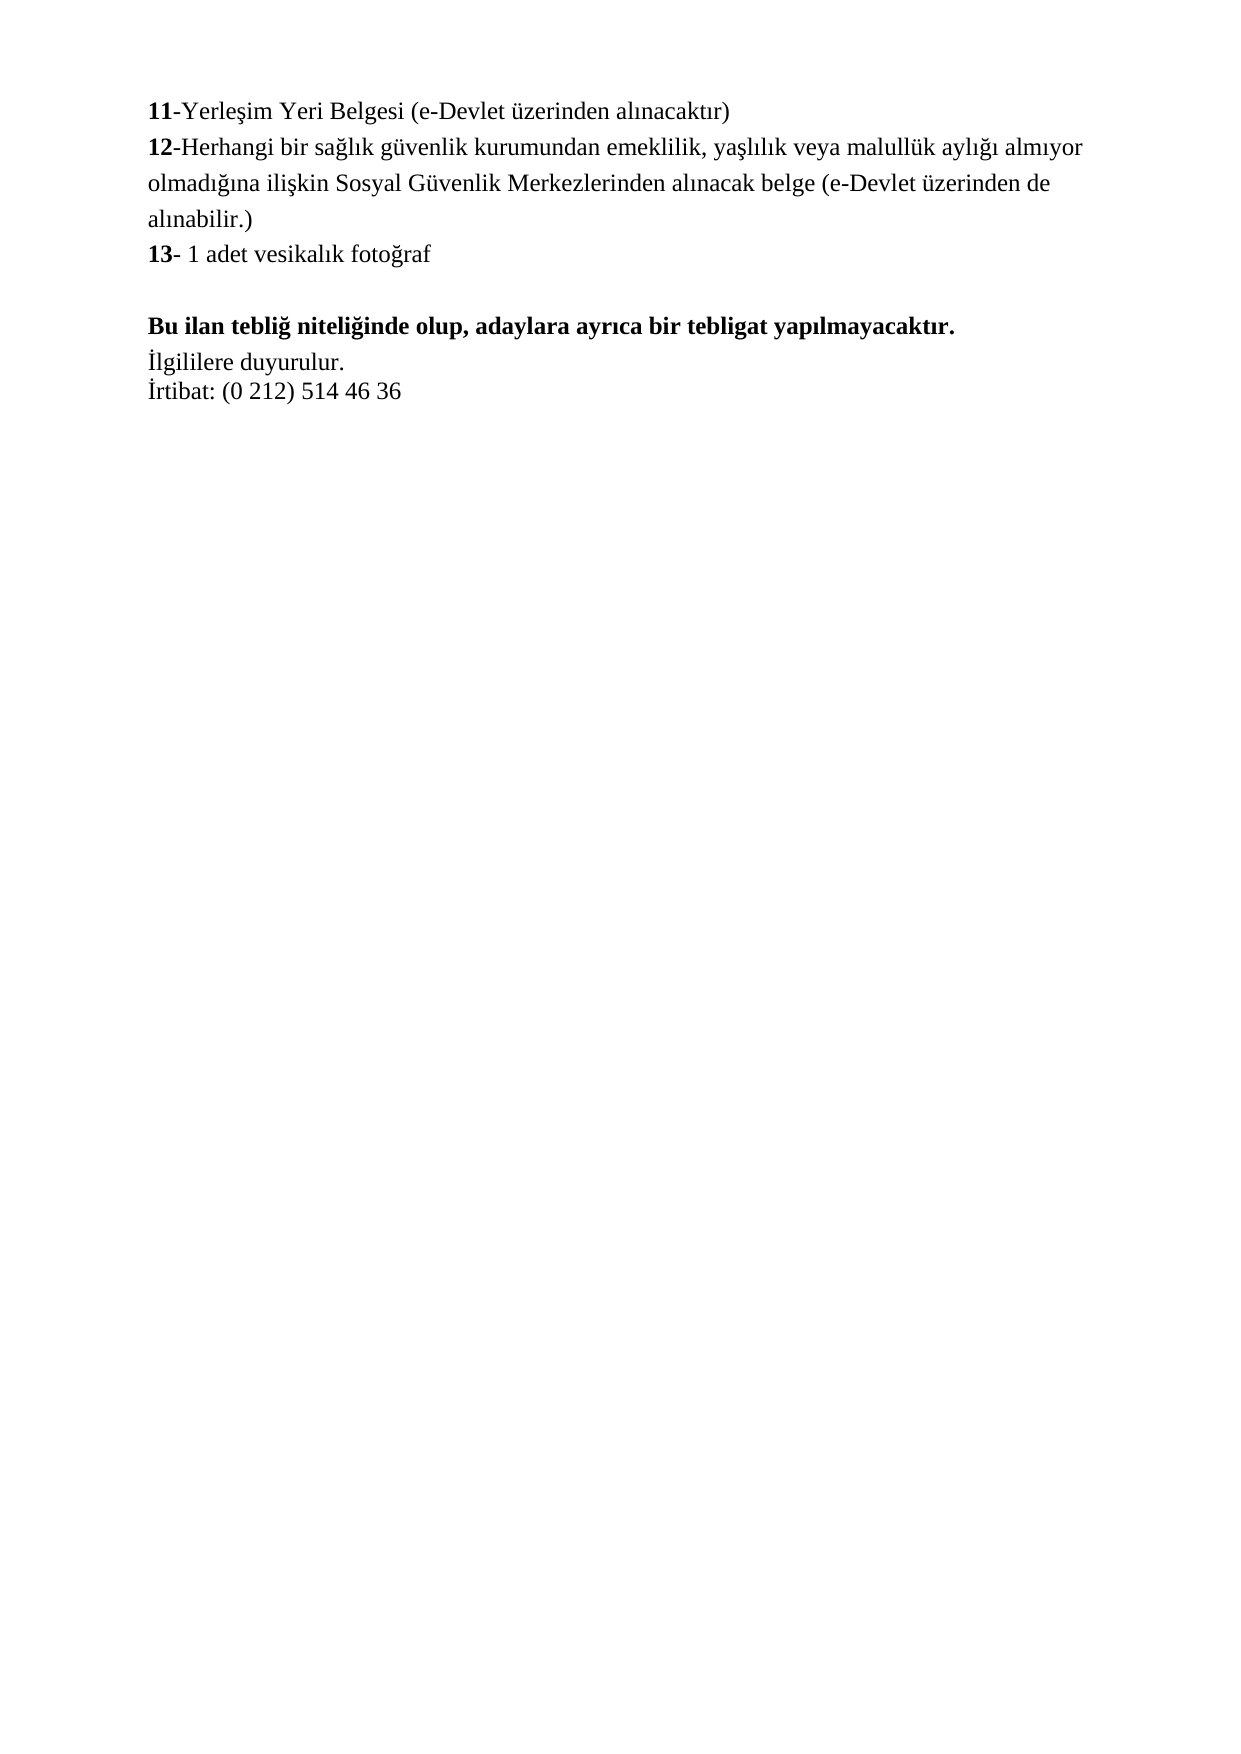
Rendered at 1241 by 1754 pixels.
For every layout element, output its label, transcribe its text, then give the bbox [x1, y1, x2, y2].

text İrtibat: (0 212) 514 46 36 [301, 376, 1093, 405]
text İlgililere duyurulur. [148, 340, 1093, 376]
text Bu ilan tebliğ niteliğinde olup, adaylara ayrıca bir tebligat yapılmayacaktır. [148, 304, 1093, 340]
text 11-Yerleşim Yeri Belgesi (e-Devlet üzerinden alınacaktır) 12-Herhangi bir sağlık güvenlik kurumundan emeklilik, yaşlılık veya malullük aylığı almıyor olmadığına ilişkin Sosyal Güvenlik Merkezlerinden alınacak belge (e-Devlet üzerinden de alınabilir.) [148, 89, 1093, 232]
text 13- 1 adet vesikalık fotoğraf [148, 232, 1093, 268]
